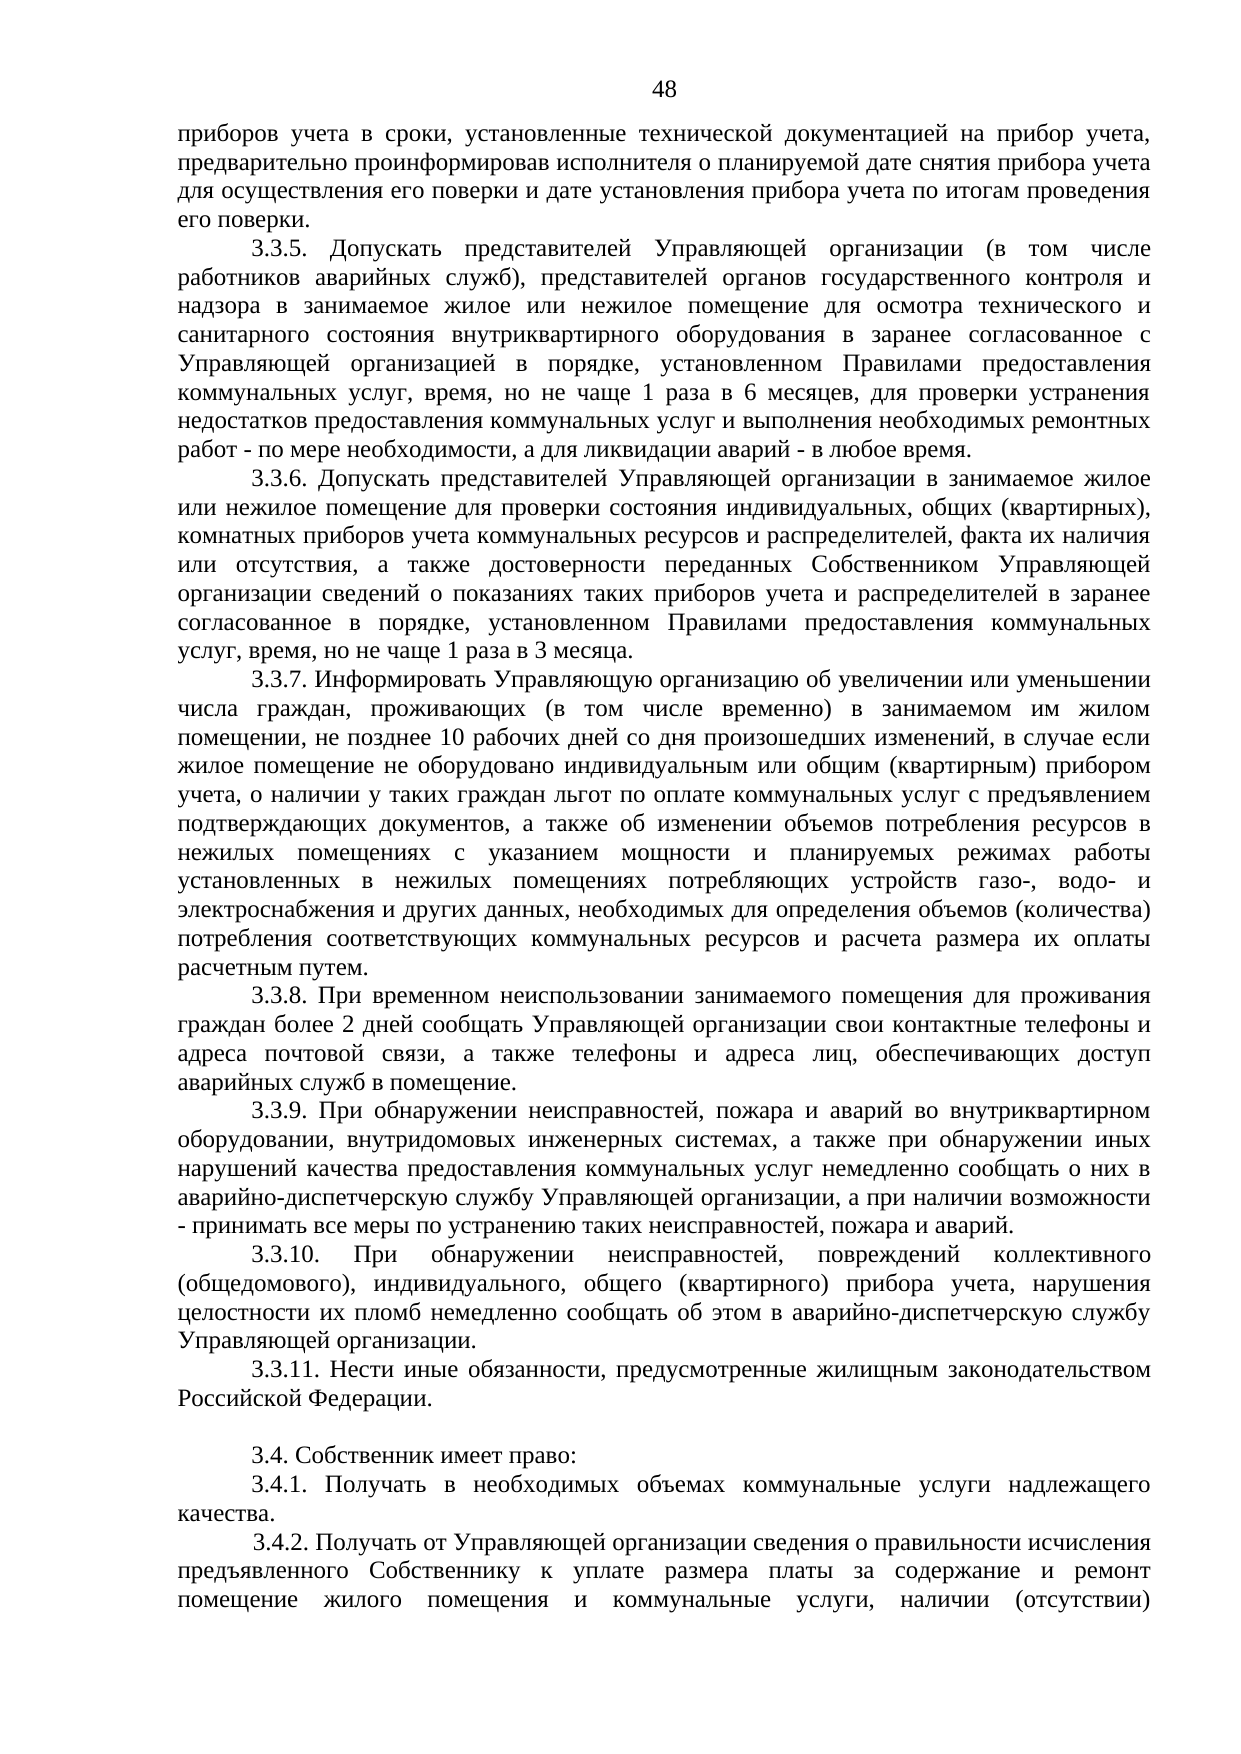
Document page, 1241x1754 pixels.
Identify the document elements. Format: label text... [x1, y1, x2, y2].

list 3.3.6. Допускать представителей Управляющей организации в занимаемое жилое или нежилое помещение для проверки состояния индивидуальных, общих (квартирных), комнатных приборов учета коммунальных ресурсов и распределителей, факта их наличия или отсутствия, а также достоверности переданных Собственником Управляющей организации сведений о показаниях таких приборов учета и распределителей в заранее согласованное в порядке, установленном Правилами предоставления коммунальных услуг, время, но не чаще 1 раза в 3 месяца. [177, 463, 1152, 664]
text 3.3.9. При обнаружении неисправностей, пожара и аварий во внутриквартирном оборудовании, внутридомовых инженерных системах, а также при обнаружении иных нарушений качества предоставления коммунальных услуг немедленно сообщать о них в аварийно-диспетчерскую службу Управляющей организации, а при наличии возможности - принимать все меры по устранению таких неисправностей, пожара и аварий. [177, 1096, 1152, 1239]
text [177, 118, 1152, 233]
text 3.3.8. При временном неиспользовании занимаемого помещения для проживания граждан более 2 дней сообщать Управляющей организации свои контактные телефоны и адреса почтовой связи, а также телефоны и адреса лиц, обеспечивающих доступ аварийных служб в помещение. [177, 981, 1152, 1096]
list 3.3.11. Нести иные обязанности, предусмотренные жилищным законодательством Российской Федерации. [177, 1354, 1152, 1412]
list 3.3.7. Информировать Управляющую организацию об увеличении или уменьшении числа граждан, проживающих (в том числе временно) в занимаемом им жилом помещении, не позднее 10 рабочих дней со дня произошедших изменений, в случае если жилое помещение не оборудовано индивидуальным или общим (квартирным) прибором учета, о наличии у таких граждан льгот по оплате коммунальных услуг с предъявлением подтверждающих документов, а также об изменении объемов потребления ресурсов в нежилых помещениях с указанием мощности и планируемых режимах работы установленных в нежилых помещениях потребляющих устройств газо-, водо- и электроснабжения и других данных, необходимых для определения объемов (количества) потребления соответствующих коммунальных ресурсов и расчета размера их оплаты расчетным путем. [177, 664, 1152, 981]
list 3.3.5. Допускать представителей Управляющей организации (в том числе работников аварийных служб), представителей органов государственного контроля и надзора в занимаемое жилое или нежилое помещение для осмотра технического и санитарного состояния внутриквартирного оборудования в заранее согласованное с Управляющей организацией в порядке, установленном Правилами предоставления коммунальных услуг, время, но не чаще 1 раза в 6 месяцев, для проверки устранения недостатков предоставления коммунальных услуг и выполнения необходимых ремонтных работ - по мере необходимости, а для ликвидации аварий - в любое время. [177, 233, 1152, 463]
text 3.3.10. При обнаружении неисправностей, повреждений коллективного (общедомового), индивидуального, общего (квартирного) прибора учета, нарушения целостности их пломб немедленно сообщать об этом в аварийно-диспетчерскую службу Управляющей организации. [177, 1239, 1152, 1354]
text 3.4. Собственник имеет право: [177, 1441, 1152, 1469]
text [177, 1527, 1152, 1613]
text 3.4.1. Получать в необходимых объемах коммунальные услуги надлежащего качества. [177, 1469, 1152, 1527]
